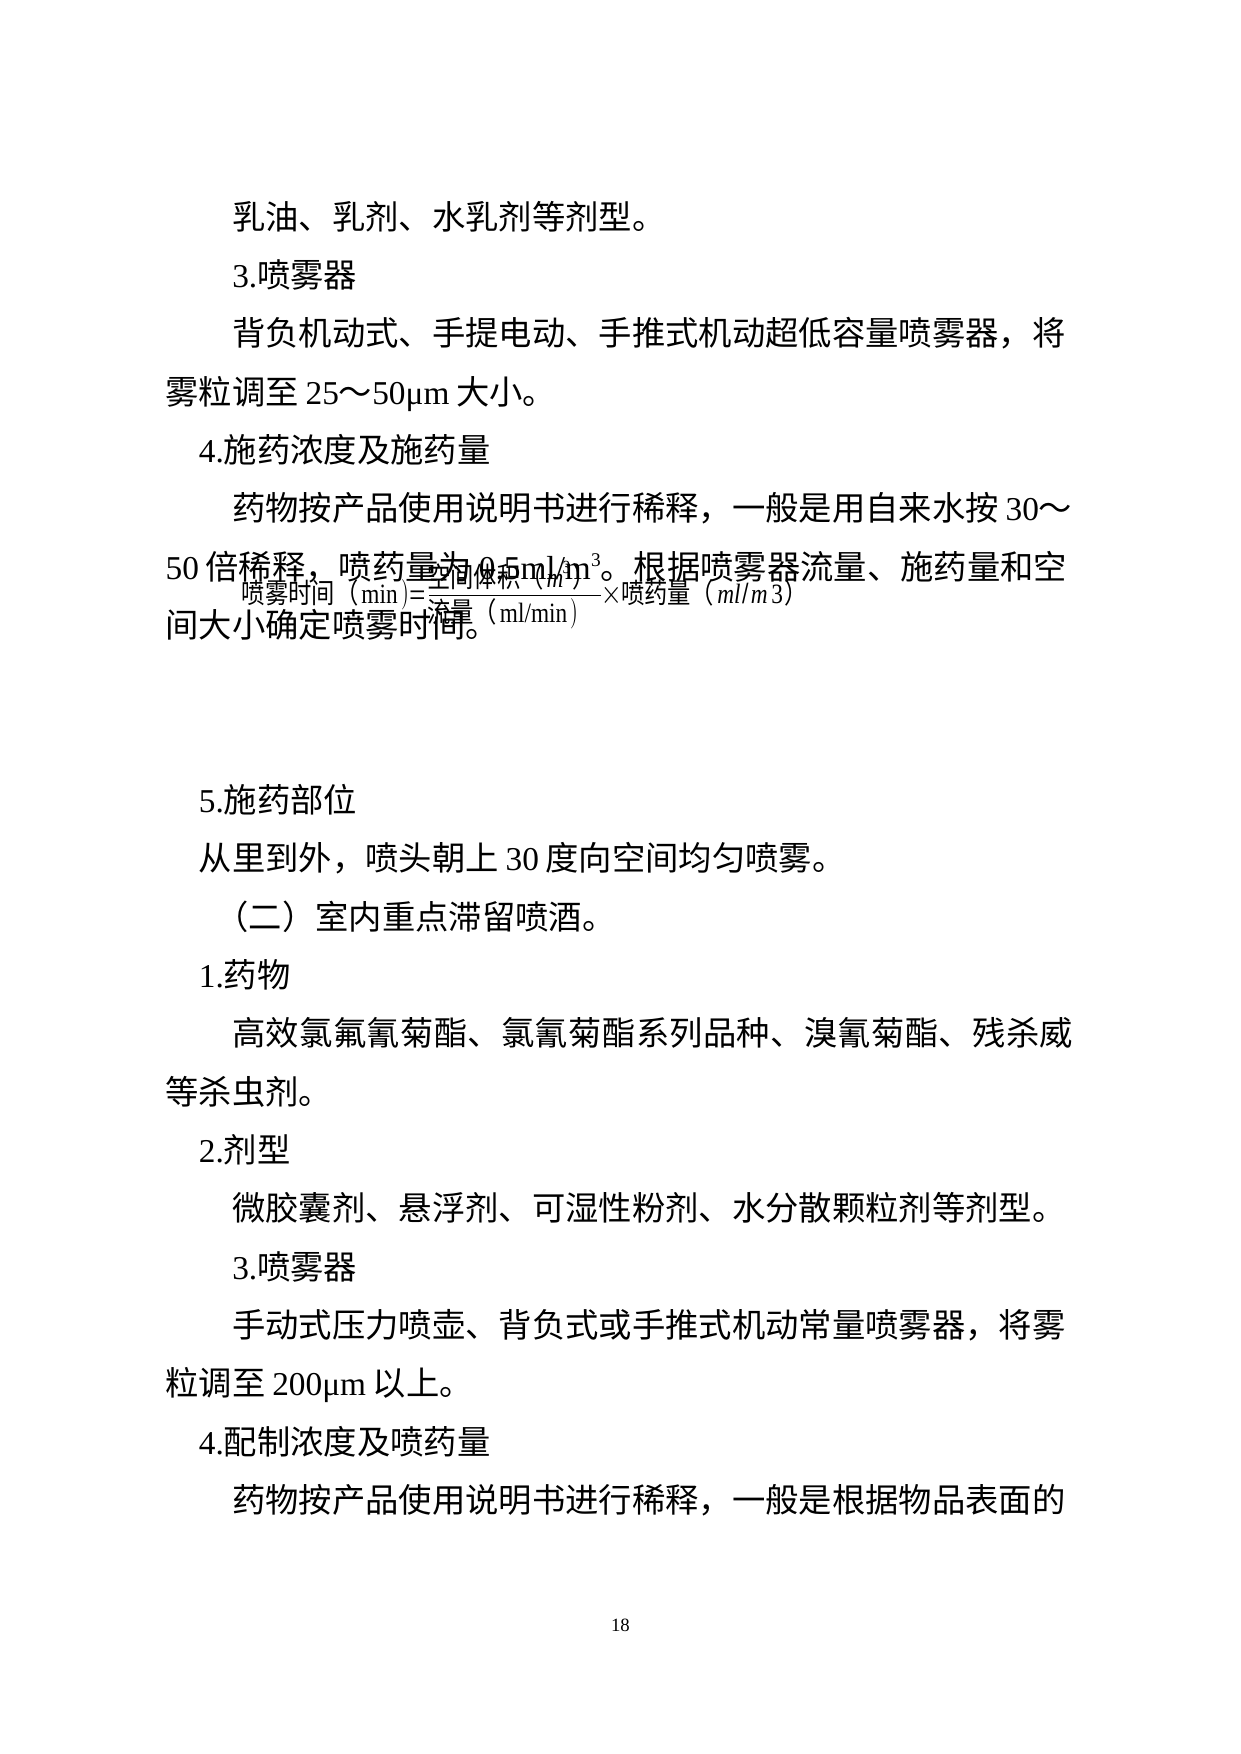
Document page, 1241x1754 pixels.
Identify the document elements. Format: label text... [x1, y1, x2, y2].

text 背负机动式、手提电动、手推式机动超低容量喷雾器，将雾粒调至25～50μm大小。 [165, 299, 1075, 416]
text 3.喷雾器 [165, 1232, 1075, 1291]
text 高效氯氟氰菊酯、氯氰菊酯系列品种、溴氰菊酯、残杀威等杀虫剂。 [165, 999, 1075, 1116]
text 从里到外，喷头朝上30度向空间均匀喷雾。 [165, 824, 1075, 882]
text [165, 1466, 1075, 1524]
text 1.药物 [165, 941, 1075, 999]
text （二）室内重点滞留喷酒。 [165, 882, 1075, 941]
text 5.施药部位 [165, 766, 1075, 824]
text 乳油、乳剂、水乳剂等剂型。 [165, 182, 1075, 241]
text 微胶囊剂、悬浮剂、可湿性粉剂、水分散颗粒剂等剂型。 [165, 1174, 1075, 1232]
text 4.施药浓度及施药量 [165, 416, 1075, 474]
text 药物按产品使用说明书进行稀释，一般是用自来水按30～50倍稀释，喷药量为0.5ml/m3。根据喷雾器流量、施药量和空间大小确定喷雾时间。 [165, 474, 1075, 649]
text 4.配制浓度及喷药量 [165, 1407, 1075, 1466]
text 3.喷雾器 [165, 241, 1075, 299]
text 2.剂型 [165, 1116, 1075, 1174]
text 手动式压力喷壶、背负式或手推式机动常量喷雾器，将雾粒调至200μm以上。 [165, 1291, 1075, 1407]
